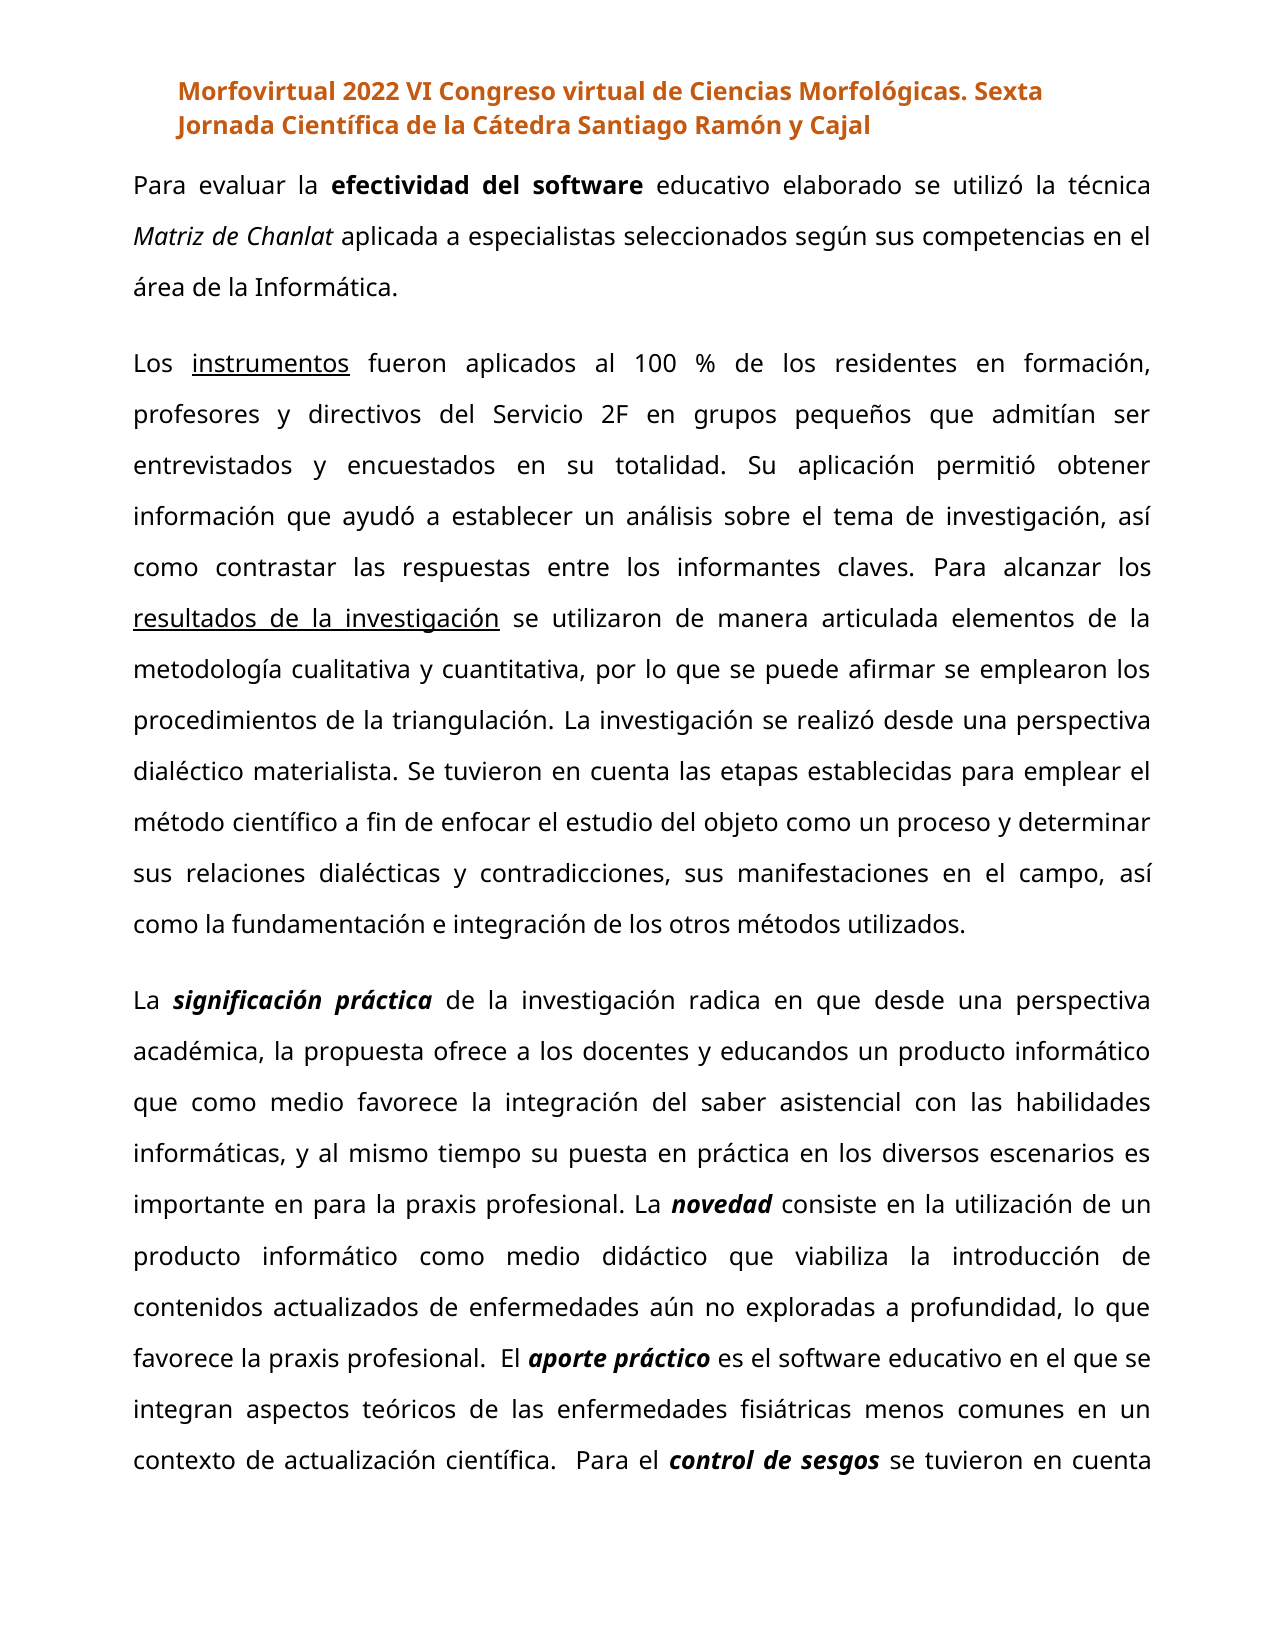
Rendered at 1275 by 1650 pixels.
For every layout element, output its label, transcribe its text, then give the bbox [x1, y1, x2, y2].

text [133, 983, 1152, 1476]
text Para evaluar la efectividad del software educativo elaborado se utilizó la técnica Matriz de Chanlat aplicada a especialistas seleccionados según sus competencias en el área de la Informática. [133, 167, 1152, 303]
text Los instrumentos fueron aplicados al 100 % de los residentes en formación, profesores y directivos del Servicio 2F en grupos pequeños que admitían ser entrevistados y encuestados en su totalidad. Su aplicación permitió obtener información que ayudó a establecer un análisis sobre el tema de investigación, así como contrastar las respuestas entre los informantes claves. Para alcanzar los resultados de la investigación se utilizaron de manera articulada elementos de la metodología cualitativa y cuantitativa, por lo que se puede afirmar se emplearon los procedimientos de la triangulación. La investigación se realizó desde una perspectiva dialéctico materialista. Se tuvieron en cuenta las etapas establecidas para emplear el método científico a fin de enfocar el estudio del objeto como un proceso y determinar sus relaciones dialécticas y contradicciones, sus manifestaciones en el campo, así como la fundamentación e integración de los otros métodos utilizados. [133, 345, 1152, 941]
